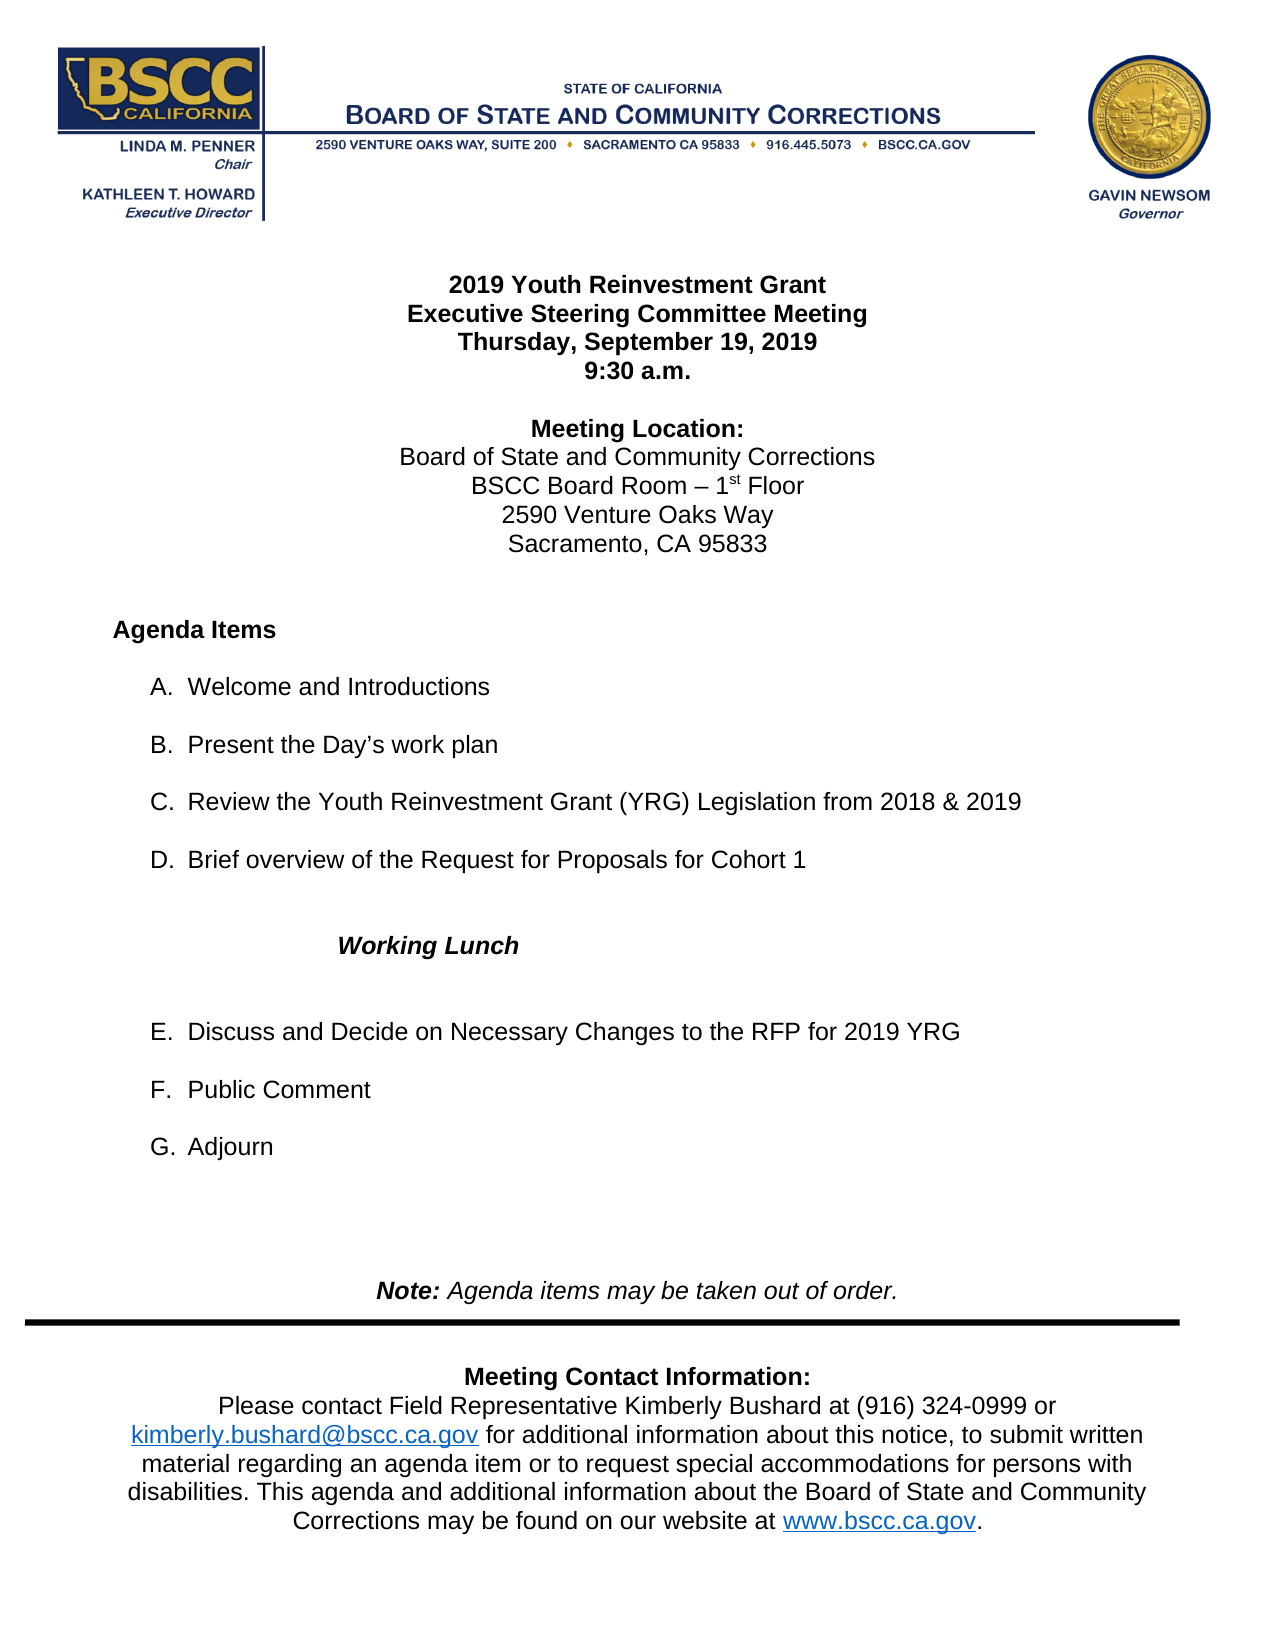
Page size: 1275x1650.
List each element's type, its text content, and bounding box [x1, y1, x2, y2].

list Brief overview of the Request for Proposals for Cohort 1 [150, 845, 1162, 873]
text 9:30 a.m. [112, 356, 1162, 385]
list Working Lunch [262, 931, 1162, 960]
list Adjourn [150, 1132, 1162, 1161]
text BSCC Board Room – 1st Floor [112, 471, 1162, 500]
text 2019 Youth Reinvestment Grant [112, 270, 1162, 298]
text 2590 Venture Oaks Way [112, 500, 1162, 528]
list Present the Day’s work plan [150, 730, 1162, 758]
list Review the Youth Reinvestment Grant (YRG) Legislation from 2018 & 2019 [150, 787, 1162, 816]
text Sacramento, CA 95833 [112, 528, 1162, 557]
text Executive Steering Committee Meeting [112, 298, 1162, 327]
text Board of State and Community Corrections [112, 442, 1162, 471]
text Meeting Contact Information: [112, 1362, 1162, 1391]
text Thursday, September 19, 2019 [112, 327, 1162, 356]
text Note: Agenda items may be taken out of order. [112, 1276, 1162, 1305]
text Meeting Location: [112, 413, 1162, 442]
text Agenda Items [112, 615, 1162, 643]
text Please contact Field Representative Kimberly Bushard at (916) 324-0999 or kimberly.bushard@bscc.ca.gov for additional information about this notice, to submit written material regarding an agenda item or to request special accommodations for persons with disabilities. This agenda and additional information about the Board of State and Community Corrections may be found on our website at www.bscc.ca.gov. [112, 1391, 1162, 1535]
picture [57, 46, 1221, 230]
list Public Comment [150, 1075, 1162, 1103]
list Welcome and Introductions [150, 672, 1162, 701]
list Discuss and Decide on Necessary Changes to the RFP for 2019 YRG [150, 1017, 1162, 1046]
